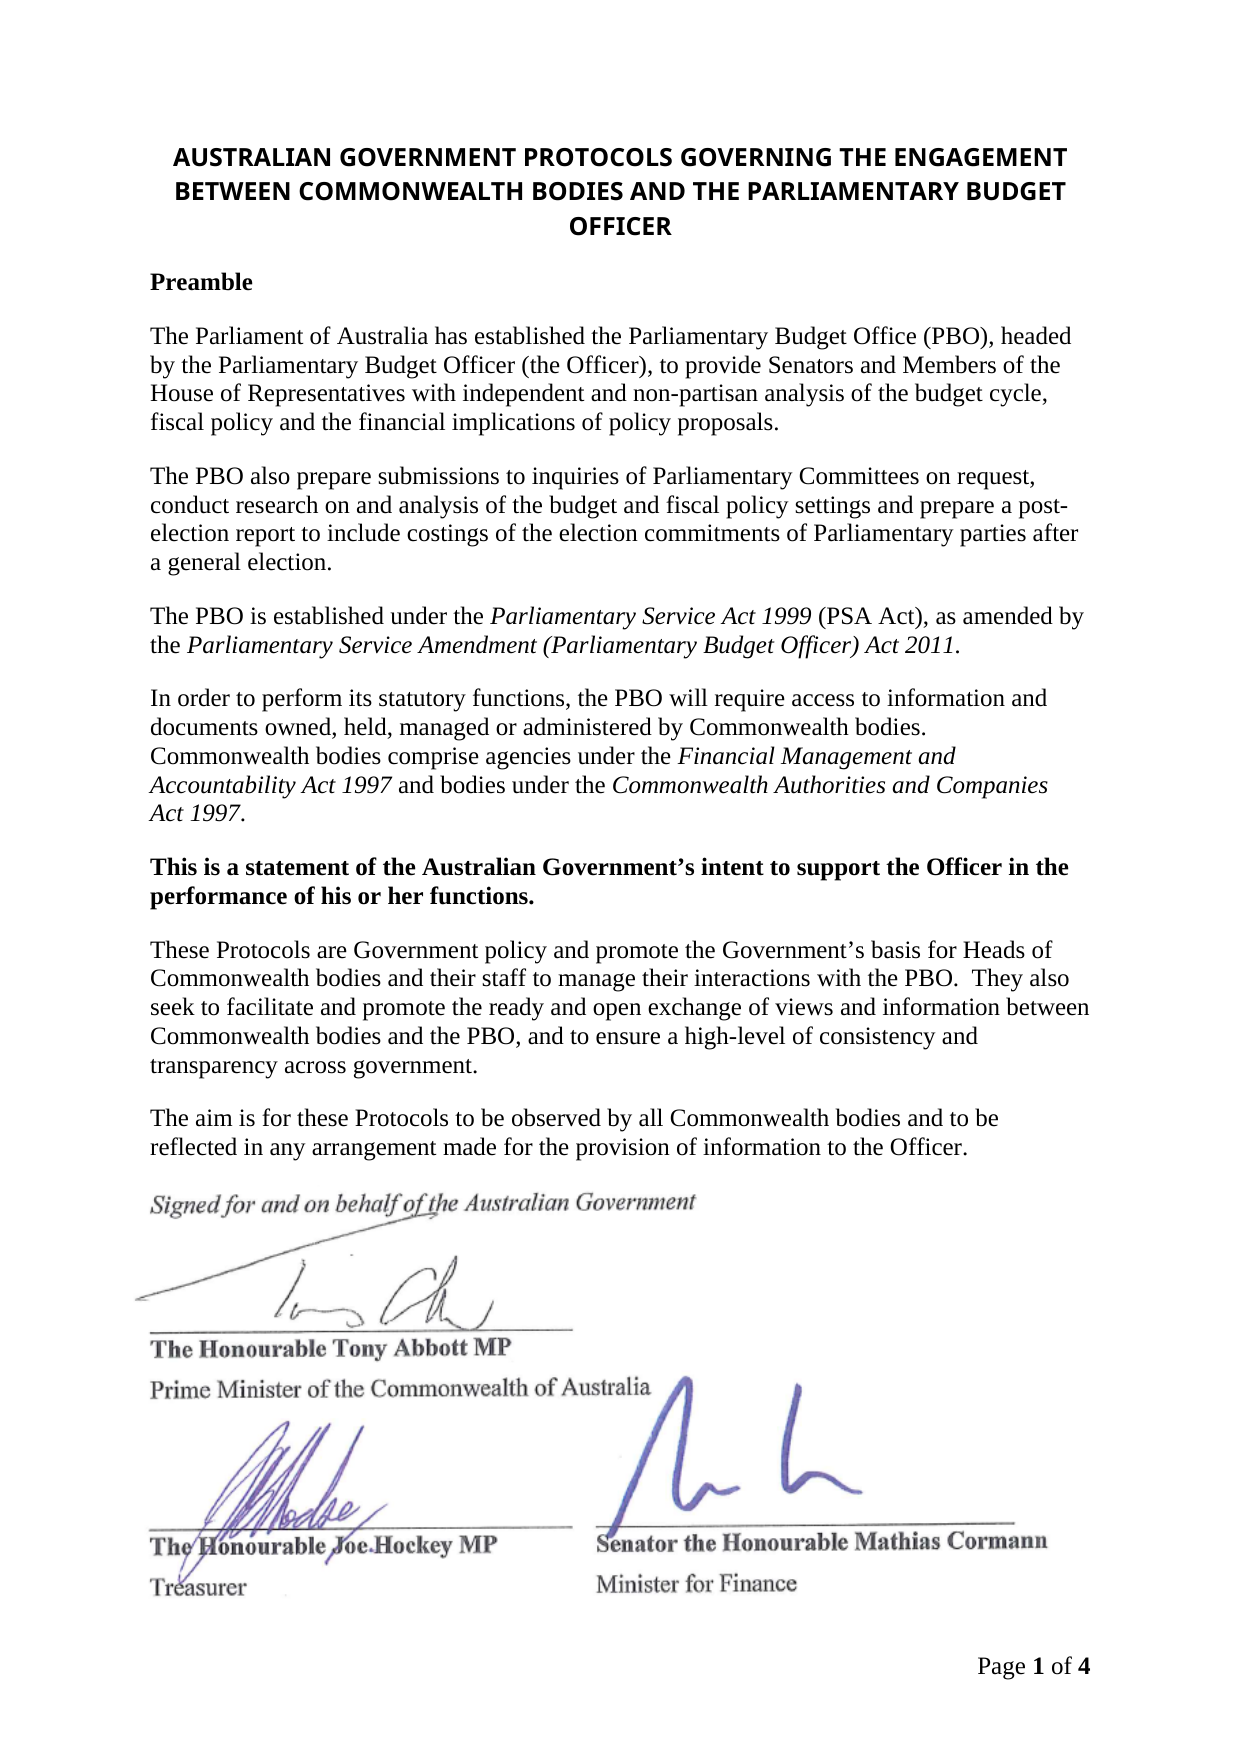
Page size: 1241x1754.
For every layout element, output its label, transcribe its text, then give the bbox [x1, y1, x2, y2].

picture [123, 1185, 1065, 1604]
text AUSTRALIAN GOVERNMENT PROTOCOLS GOVERNING THE ENGAGEMENT BETWEEN COMMONWEALTH BODIES AND THE PARLIAMENTARY BUDGET OFFICER [150, 140, 1090, 242]
text This is a statement of the Australian Government’s intent to support the Officer in the performance of his or her functions. [150, 852, 1090, 910]
text Preamble [150, 267, 1090, 296]
text The Parliament of Australia has established the Parliamentary Budget Office (PBO), headed by the Parliamentary Budget Officer (the Officer), to provide Senators and Members of the House of Representatives with independent and non-partisan analysis of the budget cycle, fiscal policy and the financial implications of policy proposals. [150, 321, 1090, 436]
text The aim is for these Protocols to be observed by all Commonwealth bodies and to be reflected in any arrangement made for the provision of information to the Officer. [150, 1103, 1090, 1161]
text The PBO also prepare submissions to inquiries of Parliamentary Committees on request, conduct research on and analysis of the budget and fiscal policy settings and prepare a post-election report to include costings of the election commitments of Parliamentary parties after a general election. [150, 461, 1090, 576]
text In order to perform its statutory functions, the PBO will require access to information and documents owned, held, managed or administered by Commonwealth bodies. Commonwealth bodies comprise agencies under the Financial Management and Accountability Act 1997 and bodies under the Commonwealth Authorities and Companies Act 1997. [150, 683, 1090, 827]
text The PBO is established under the Parliamentary Service Act 1999 (PSA Act), as amended by the Parliamentary Service Amendment (Parliamentary Budget Officer) Act 2011. [150, 601, 1090, 658]
text These Protocols are Government policy and promote the Government’s basis for Heads of Commonwealth bodies and their staff to manage their interactions with the PBO. They also seek to facilitate and promote the ready and open exchange of views and information between Commonwealth bodies and the PBO, and to ensure a high-level of consistency and transparency across government. [150, 935, 1090, 1078]
